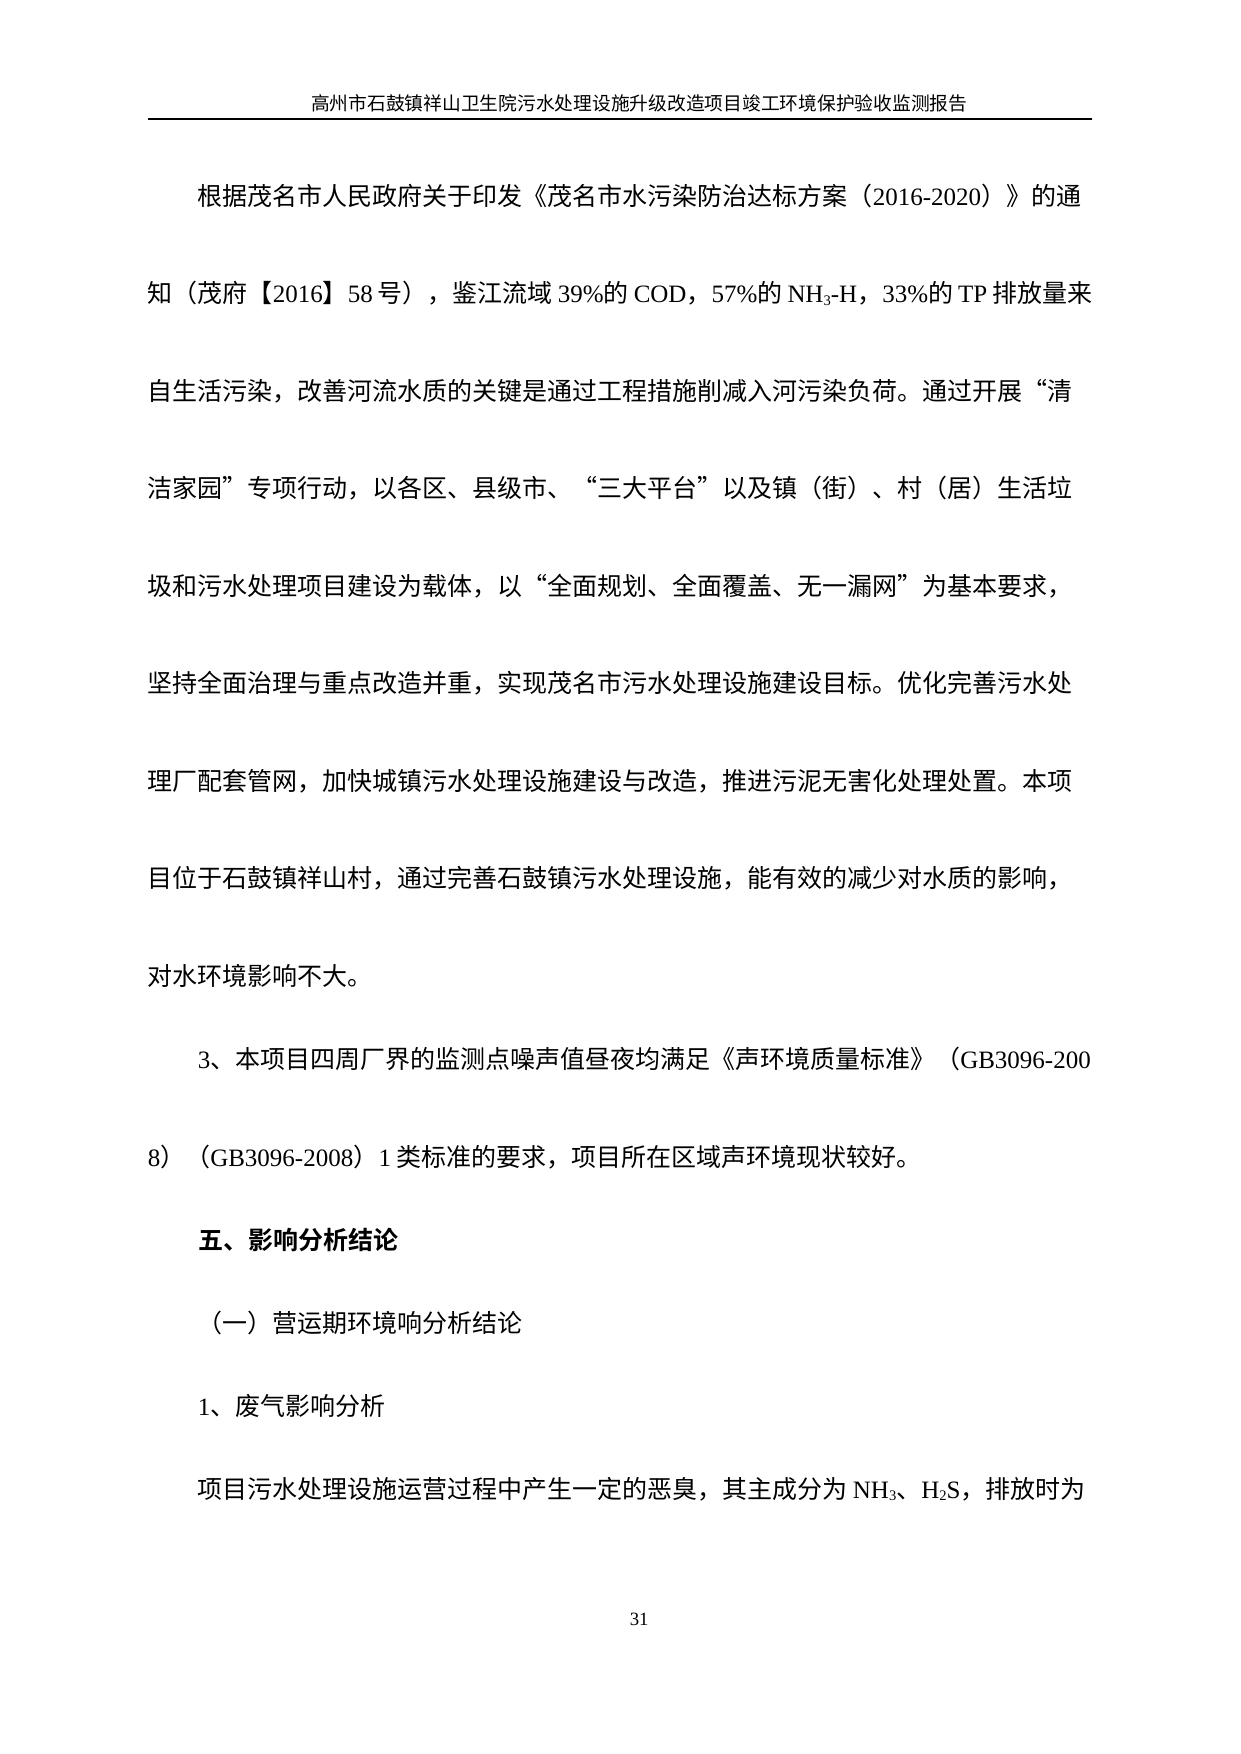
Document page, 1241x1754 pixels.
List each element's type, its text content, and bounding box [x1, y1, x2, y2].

text 五、影响分析结论 [148, 1206, 1092, 1271]
text 根据茂名市人民政府关于印发《茂名市水污染防治达标方案（2016-2020）》的通知（茂府【2016】58号），鉴江流域39%的COD，57%的NH3-H，33%的TP排放量来自生活污染，改善河流水质的关键是通过工程措施削减入河污染负荷。通过开展“清洁家园”专项行动，以各区、县级市、“三大平台”以及镇（街）、村（居）生活垃圾和污水处理项目建设为载体，以“全面规划、全面覆盖、无一漏网”为基本要求，坚持全面治理与重点改造并重，实现茂名市污水处理设施建设目标。优化完善污水处理厂配套管网，加快城镇污水处理设施建设与改造，推进污泥无害化处理处置。本项目位于石鼓镇祥山村，通过完善石鼓镇污水处理设施，能有效的减少对水质的影响，对水环境影响不大。 [148, 162, 1092, 1007]
text 1、废气影响分析 [148, 1372, 1092, 1437]
text （一）营运期环境响分析结论 [148, 1289, 1092, 1354]
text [148, 1455, 1092, 1520]
text 3、本项目四周厂界的监测点噪声值昼夜均满足《声环境质量标准》（GB3096-2008）（GB3096-2008）1类标准的要求，项目所在区域声环境现状较好。 [148, 1025, 1092, 1188]
